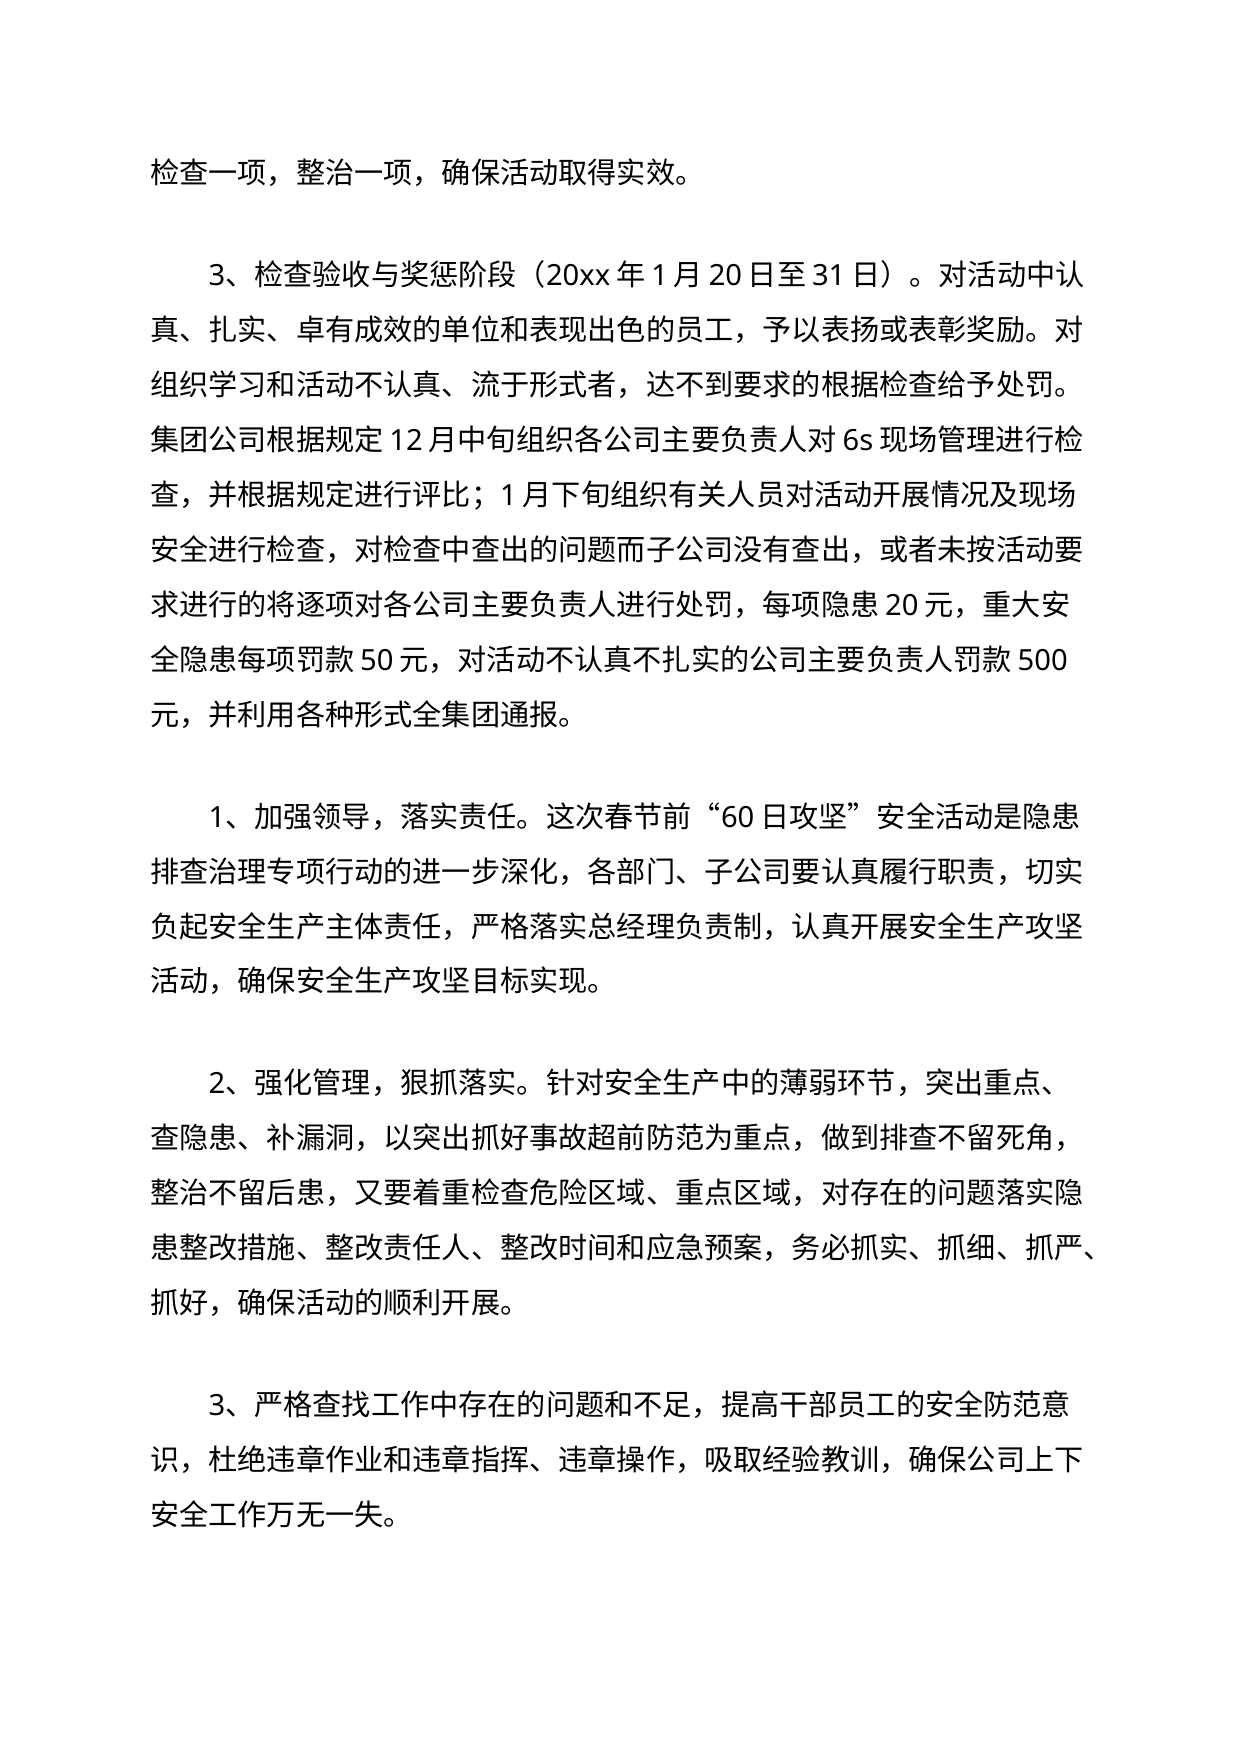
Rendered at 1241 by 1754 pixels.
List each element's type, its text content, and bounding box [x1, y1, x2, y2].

text 3、检查验收与奖惩阶段（20xx年1月20日至31日）。对活动中认真、扎实、卓有成效的单位和表现出色的员工，予以表扬或表彰奖励。对组织学习和活动不认真、流于形式者，达不到要求的根据检查给予处罚。集团公司根据规定12月中旬组织各公司主要负责人对6s现场管理进行检查，并根据规定进行评比；1月下旬组织有关人员对活动开展情况及现场安全进行检查，对检查中查出的问题而子公司没有查出，或者未按活动要求进行的将逐项对各公司主要负责人进行处罚，每项隐患20元，重大安全隐患每项罚款50元，对活动不认真不扎实的公司主要负责人罚款500元，并利用各种形式全集团通报。 [150, 252, 1090, 734]
text 2、强化管理，狠抓落实。针对安全生产中的薄弱环节，突出重点、查隐患、补漏洞，以突出抓好事故超前防范为重点，做到排查不留死角，整治不留后患，又要着重检查危险区域、重点区域，对存在的问题落实隐患整改措施、整改责任人、整改时间和应急预案，务必抓实、抓细、抓严、抓好，确保活动的顺利开展。 [150, 1060, 1090, 1322]
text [150, 150, 1090, 192]
text 1、加强领导，落实责任。这次春节前“60日攻坚”安全活动是隐患排查治理专项行动的进一步深化，各部门、子公司要认真履行职责，切实负起安全生产主体责任，严格落实总经理负责制，认真开展安全生产攻坚活动，确保安全生产攻坚目标实现。 [150, 793, 1090, 1000]
text 3、严格查找工作中存在的问题和不足，提高干部员工的安全防范意识，杜绝违章作业和违章指挥、违章操作，吸取经验教训，确保公司上下安全工作万无一失。 [150, 1381, 1090, 1533]
